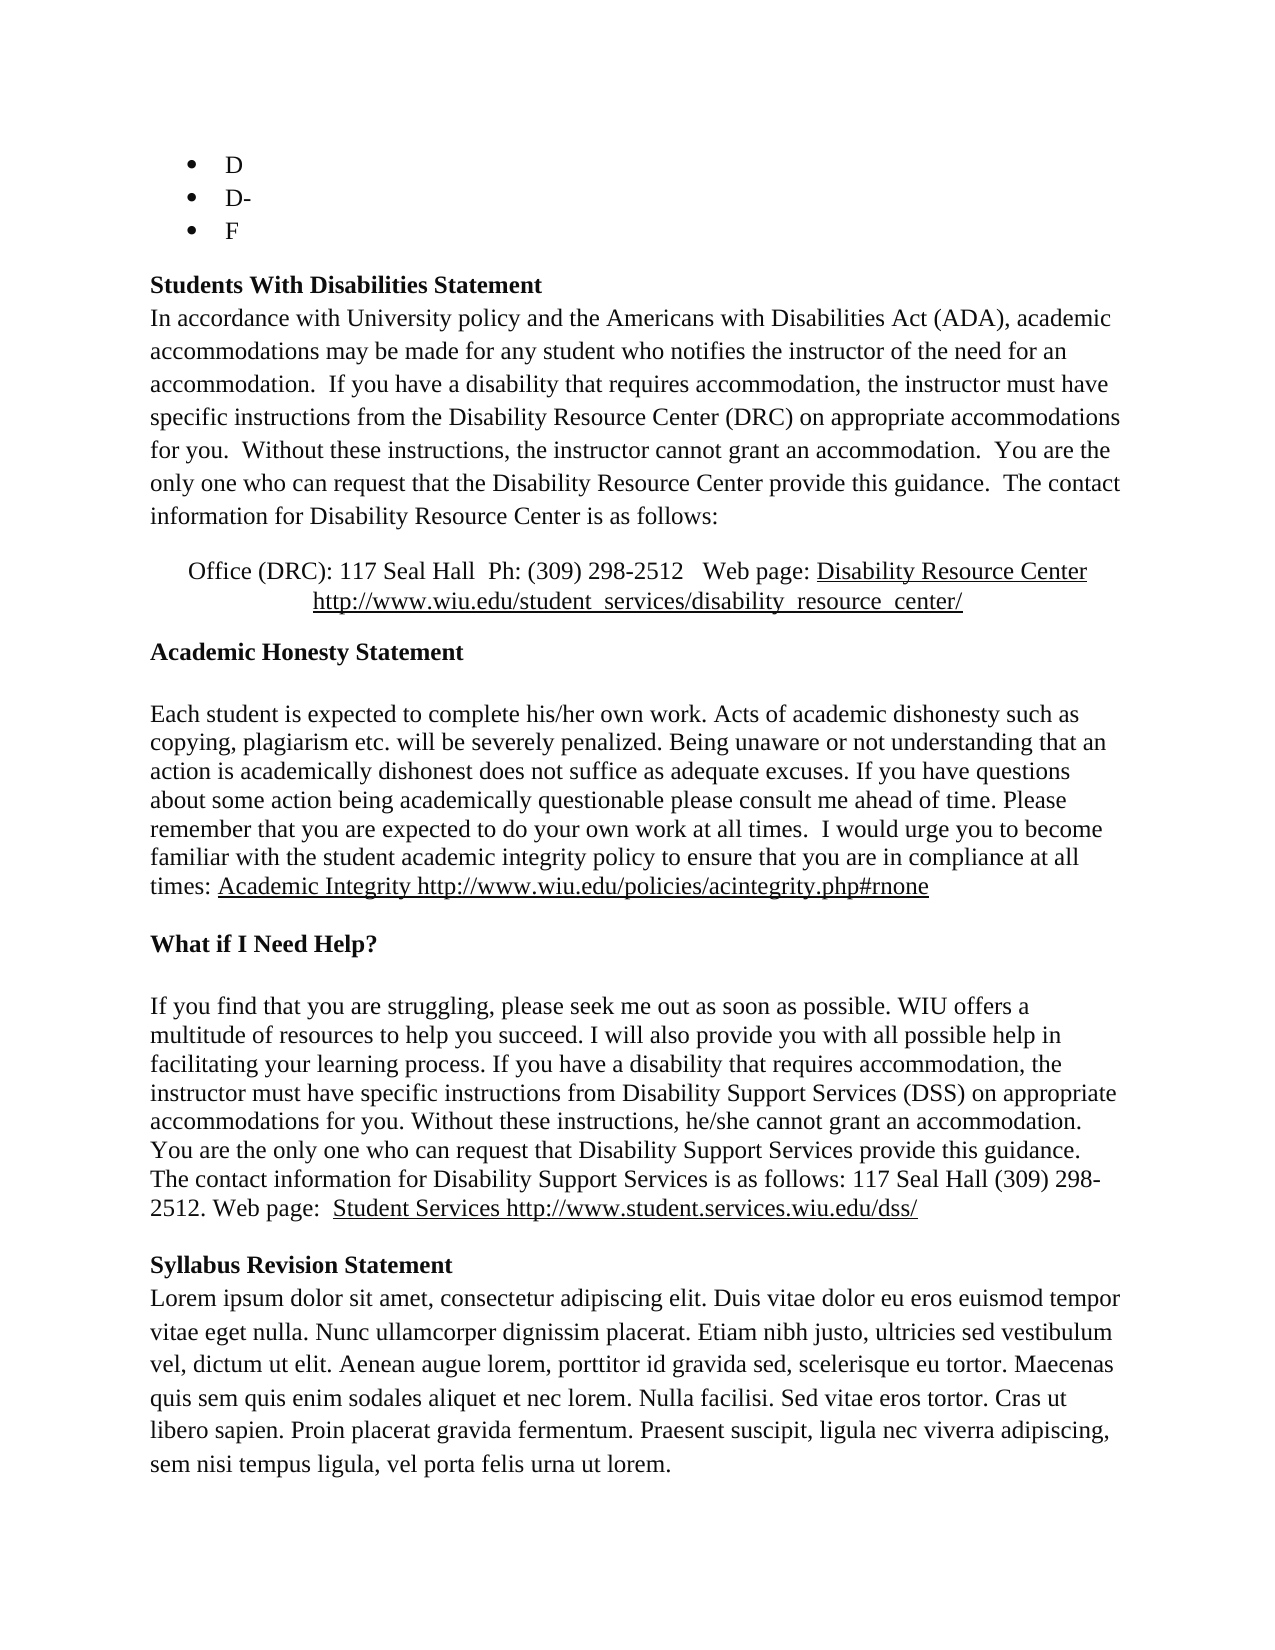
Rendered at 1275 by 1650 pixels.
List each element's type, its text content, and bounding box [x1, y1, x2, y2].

text Each student is expected to complete his/her own work. Acts of academic dishonesty such as copying, plagiarism etc. will be severely penalized. Being unaware or not understanding that an action is academically dishonest does not suffice as adequate excuses. If you have questions about some action being academically questionable please consult me ahead of time. Please remember that you are expected to do your own work at all times. I would urge you to become familiar with the student academic integrity policy to ensure that you are in compliance at all times: Academic Integrity http://www.wiu.edu/policies/acintegrity.php#rnone [150, 699, 1125, 900]
list D [187, 150, 1125, 179]
text If you find that you are struggling, please seek me out as soon as possible. WIU offers a multitude of resources to help you succeed. I will also provide you with all possible help in facilitating your learning process. If you have a disability that requires accommodation, the instructor must have specific instructions from Disability Support Services (DSS) on appropriate accommodations for you. Without these instructions, he/she cannot grant an accommodation. You are the only one who can request that Disability Support Services provide this guidance. The contact information for Disability Support Services is as follows: 117 Seal Hall (309) 298-2512. Web page: Student Services http://www.student.services.wiu.edu/dss/ [150, 991, 1125, 1221]
subtitle Students With Disabilities Statement [150, 270, 1125, 299]
subtitle Academic Honesty Statement [150, 637, 1125, 665]
text In accordance with University policy and the Americans with Disabilities Act (ADA), academic accommodations may be made for any student who notifies the instructor of the need for an accommodation. If you have a disability that requires accommodation, the instructor must have specific instructions from the Disability Resource Center (DRC) on appropriate accommodations for you. Without these instructions, the instructor cannot grant an accommodation. You are the only one who can request that the Disability Resource Center provide this guidance. The contact information for Disability Resource Center is as follows: [150, 303, 1125, 530]
subtitle What if I Need Help? [150, 929, 1125, 958]
text Lorem ipsum dolor sit amet, consectetur adipiscing elit. Duis vitae dolor eu eros euismod tempor vitae eget nulla. Nunc ullamcorper dignissim placerat. Etiam nibh justo, ultricies sed vestibulum vel, dictum ut elit. Aenean augue lorem, porttitor id gravida sed, scelerisque eu tortor. Maecenas quis sem quis enim sodales aliquet et nec lorem. Nulla facilisi. Sed vitae eros tortor. Cras ut libero sapien. Proin placerat gravida fermentum. Praesent suscipit, ligula nec viverra adipiscing, sem nisi tempus ligula, vel porta felis urna ut lorem. [150, 1283, 1125, 1477]
list D- [187, 183, 1125, 212]
text Office (DRC): 117 Seal Hall Ph: (309) 298-2512 Web page: Disability Resource Center http://www.wiu.edu/student_services/disability_resource_center/ [150, 555, 1125, 616]
subtitle Syllabus Revision Statement [150, 1251, 1125, 1279]
list F [187, 216, 1125, 245]
